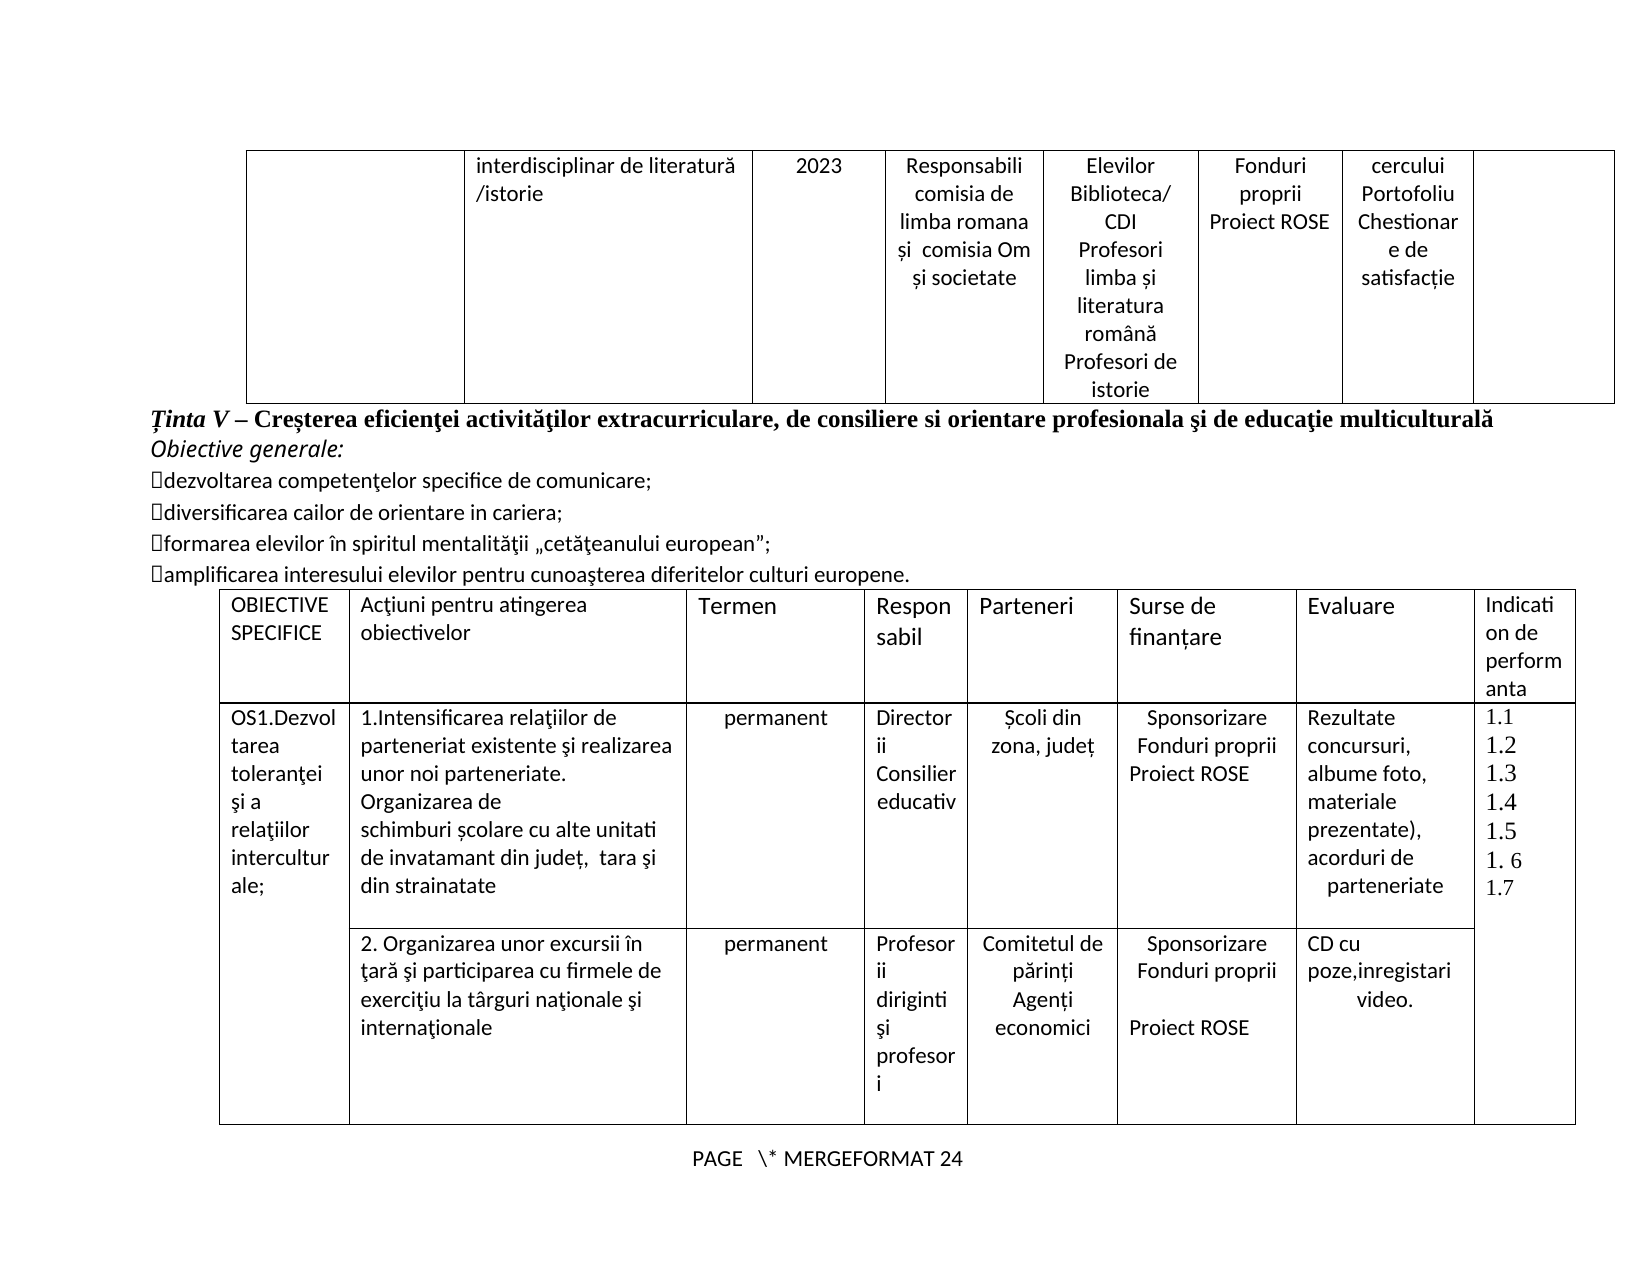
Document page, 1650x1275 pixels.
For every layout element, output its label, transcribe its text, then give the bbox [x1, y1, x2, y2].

text amplificarea interesului elevilor pentru cunoaşterea diferitelor culturi europene. [150, 558, 1500, 589]
table_cell Sponsorizare Fonduri proprii Proiect ROSE [1118, 704, 1296, 928]
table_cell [465, 151, 752, 403]
table_header Surse de finanțare [1118, 590, 1296, 702]
table_cell permanent [687, 929, 864, 1124]
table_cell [968, 929, 1117, 1124]
table_cell 1.Intensificarea relaţiilor de parteneriat existente şi realizarea unor noi parteneriate. Organizarea de schimburi școlare cu alte unitati de invatamant din județ, tara şi din strainatate [350, 704, 686, 928]
text formarea elevilor în spiritul mentalităţii „cetăţeanului european”; [150, 527, 1500, 558]
table_header Indication de performanta [1475, 590, 1575, 702]
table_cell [1199, 151, 1342, 403]
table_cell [1118, 929, 1296, 1124]
table_cell Octombrie 2023 [753, 151, 885, 403]
table_header OBIECTIVE SPECIFICE [220, 590, 349, 702]
table_cell permanent [687, 704, 864, 928]
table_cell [1044, 151, 1198, 403]
table_cell Școli din zona, județ [968, 704, 1117, 928]
text Ținta V – Creșterea eficienţei activităţilor extracurriculare, de consiliere si orientare profesionala şi de educaţie multiculturală [150, 404, 1500, 433]
table_cell 1.1 1.2 1.3 1.4 1.5 1. 6 1.7 [1475, 704, 1575, 1124]
text Obiective generale: [150, 433, 1500, 464]
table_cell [1343, 151, 1473, 403]
table_cell Rezultate concursuri, albume foto, materiale prezentate), acorduri de parteneriate [1297, 704, 1474, 928]
table_header Parteneri [968, 590, 1117, 702]
table_header Evaluare [1297, 590, 1474, 702]
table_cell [886, 151, 1043, 403]
table_cell Directorii Consilier educativ [865, 704, 967, 928]
table_cell OS1.Dezvoltarea toleranţei şi a relaţiilor interculturale; [220, 704, 349, 1124]
table_header Termen [687, 590, 864, 702]
text diversificarea cailor de orientare in cariera; [150, 496, 1500, 527]
table_header Responsabil [865, 590, 967, 702]
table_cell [350, 929, 686, 1124]
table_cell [1297, 929, 1474, 1124]
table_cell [865, 929, 967, 1124]
text dezvoltarea competenţelor specifice de comunicare; [150, 464, 1500, 496]
table_header Acţiuni pentru atingerea obiectivelor [350, 590, 686, 702]
